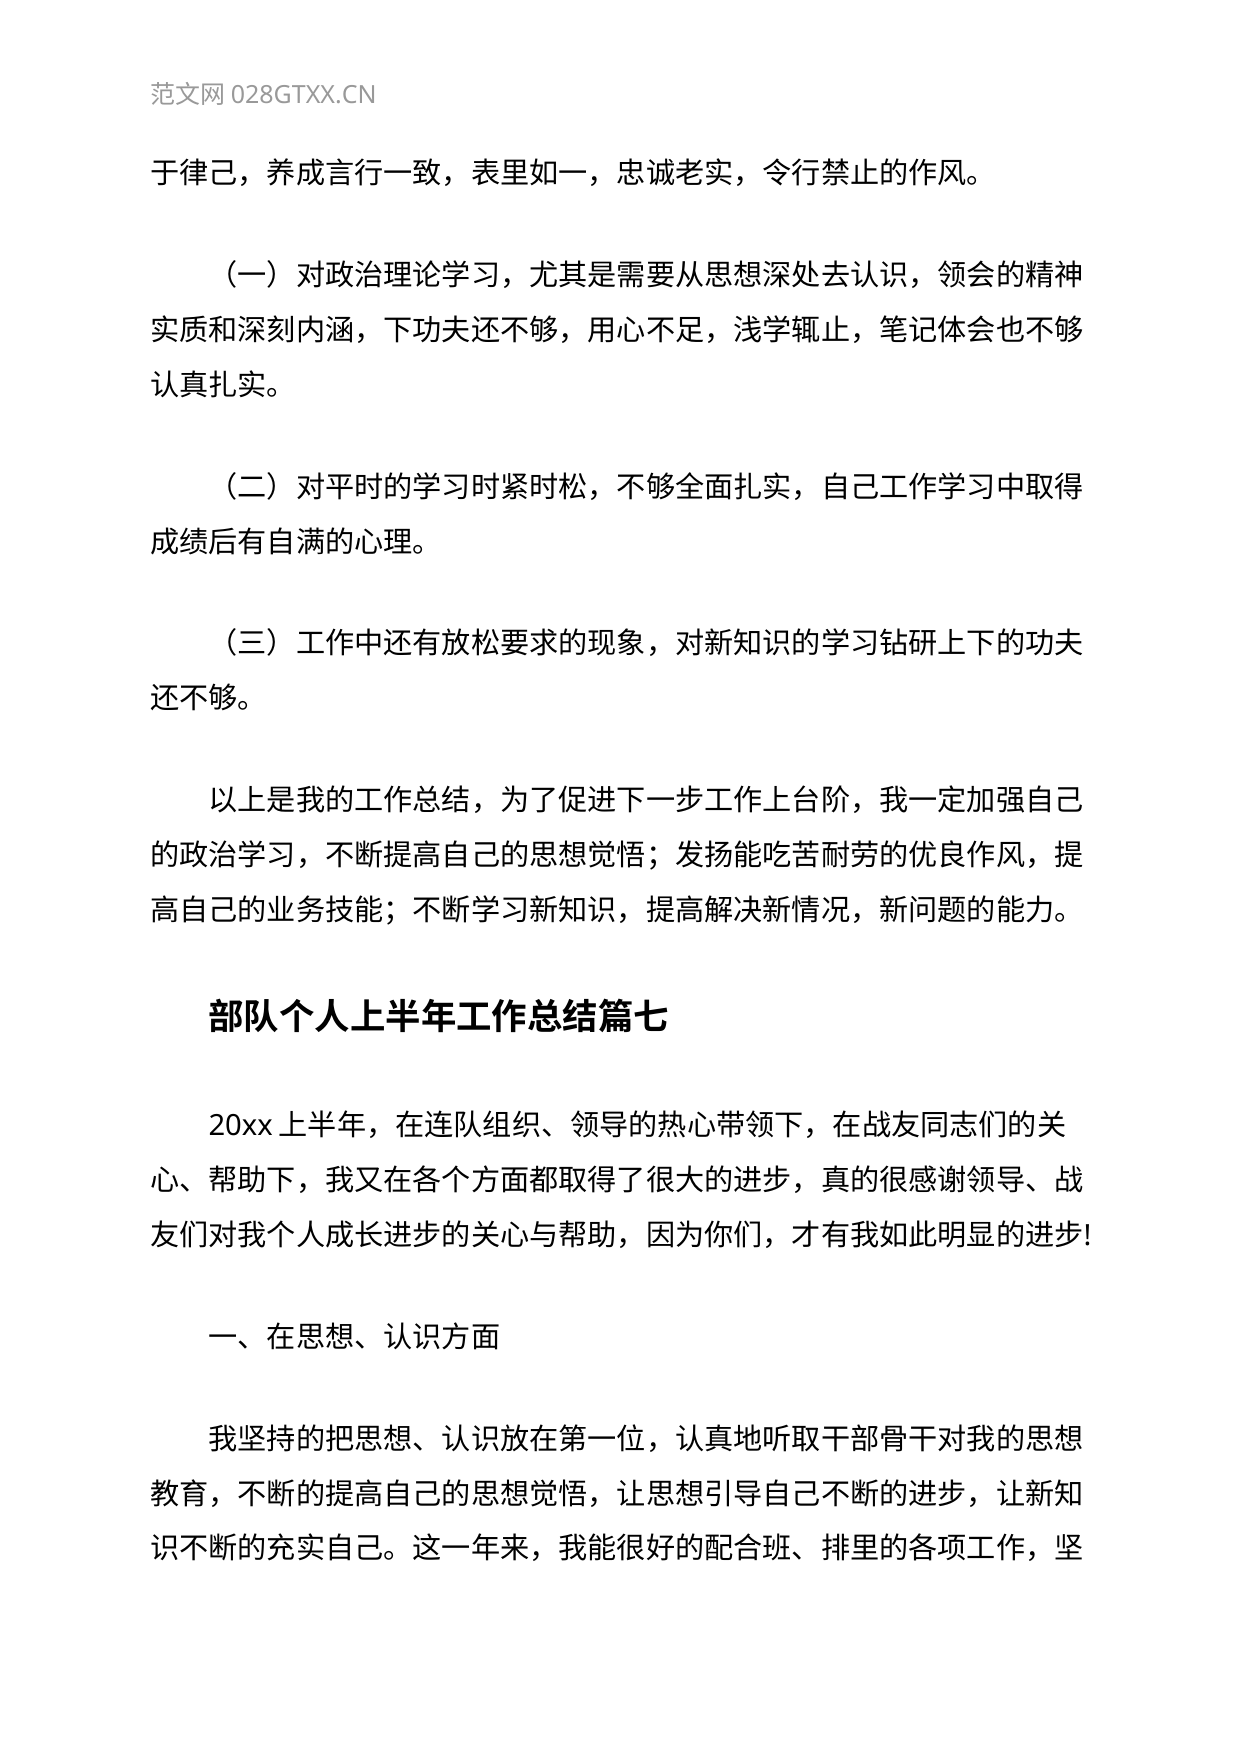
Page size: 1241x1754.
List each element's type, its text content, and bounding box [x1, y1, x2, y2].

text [150, 150, 1090, 192]
text 部队个人上半年工作总结篇七 [150, 988, 1090, 1039]
text 一、在思想、认识方面 [150, 1313, 1090, 1356]
text （三）工作中还有放松要求的现象，对新知识的学习钻研上下的功夫还不够。 [150, 620, 1090, 717]
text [150, 1415, 1090, 1567]
text （一）对政治理论学习，尤其是需要从思想深处去认识，领会的精神实质和深刻内涵，下功夫还不够，用心不足，浅学辄止，笔记体会也不够认真扎实。 [150, 252, 1090, 404]
text 以上是我的工作总结，为了促进下一步工作上台阶，我一定加强自己的政治学习，不断提高自己的思想觉悟；发扬能吃苦耐劳的优良作风，提高自己的业务技能；不断学习新知识，提高解决新情况，新问题的能力。 [150, 777, 1090, 929]
text 20xx上半年，在连队组织、领导的热心带领下，在战友同志们的关心、帮助下，我又在各个方面都取得了很大的进步，真的很感谢领导、战友们对我个人成长进步的关心与帮助，因为你们，才有我如此明显的进步! [150, 1102, 1090, 1254]
text （二）对平时的学习时紧时松，不够全面扎实，自己工作学习中取得成绩后有自满的心理。 [150, 463, 1090, 561]
